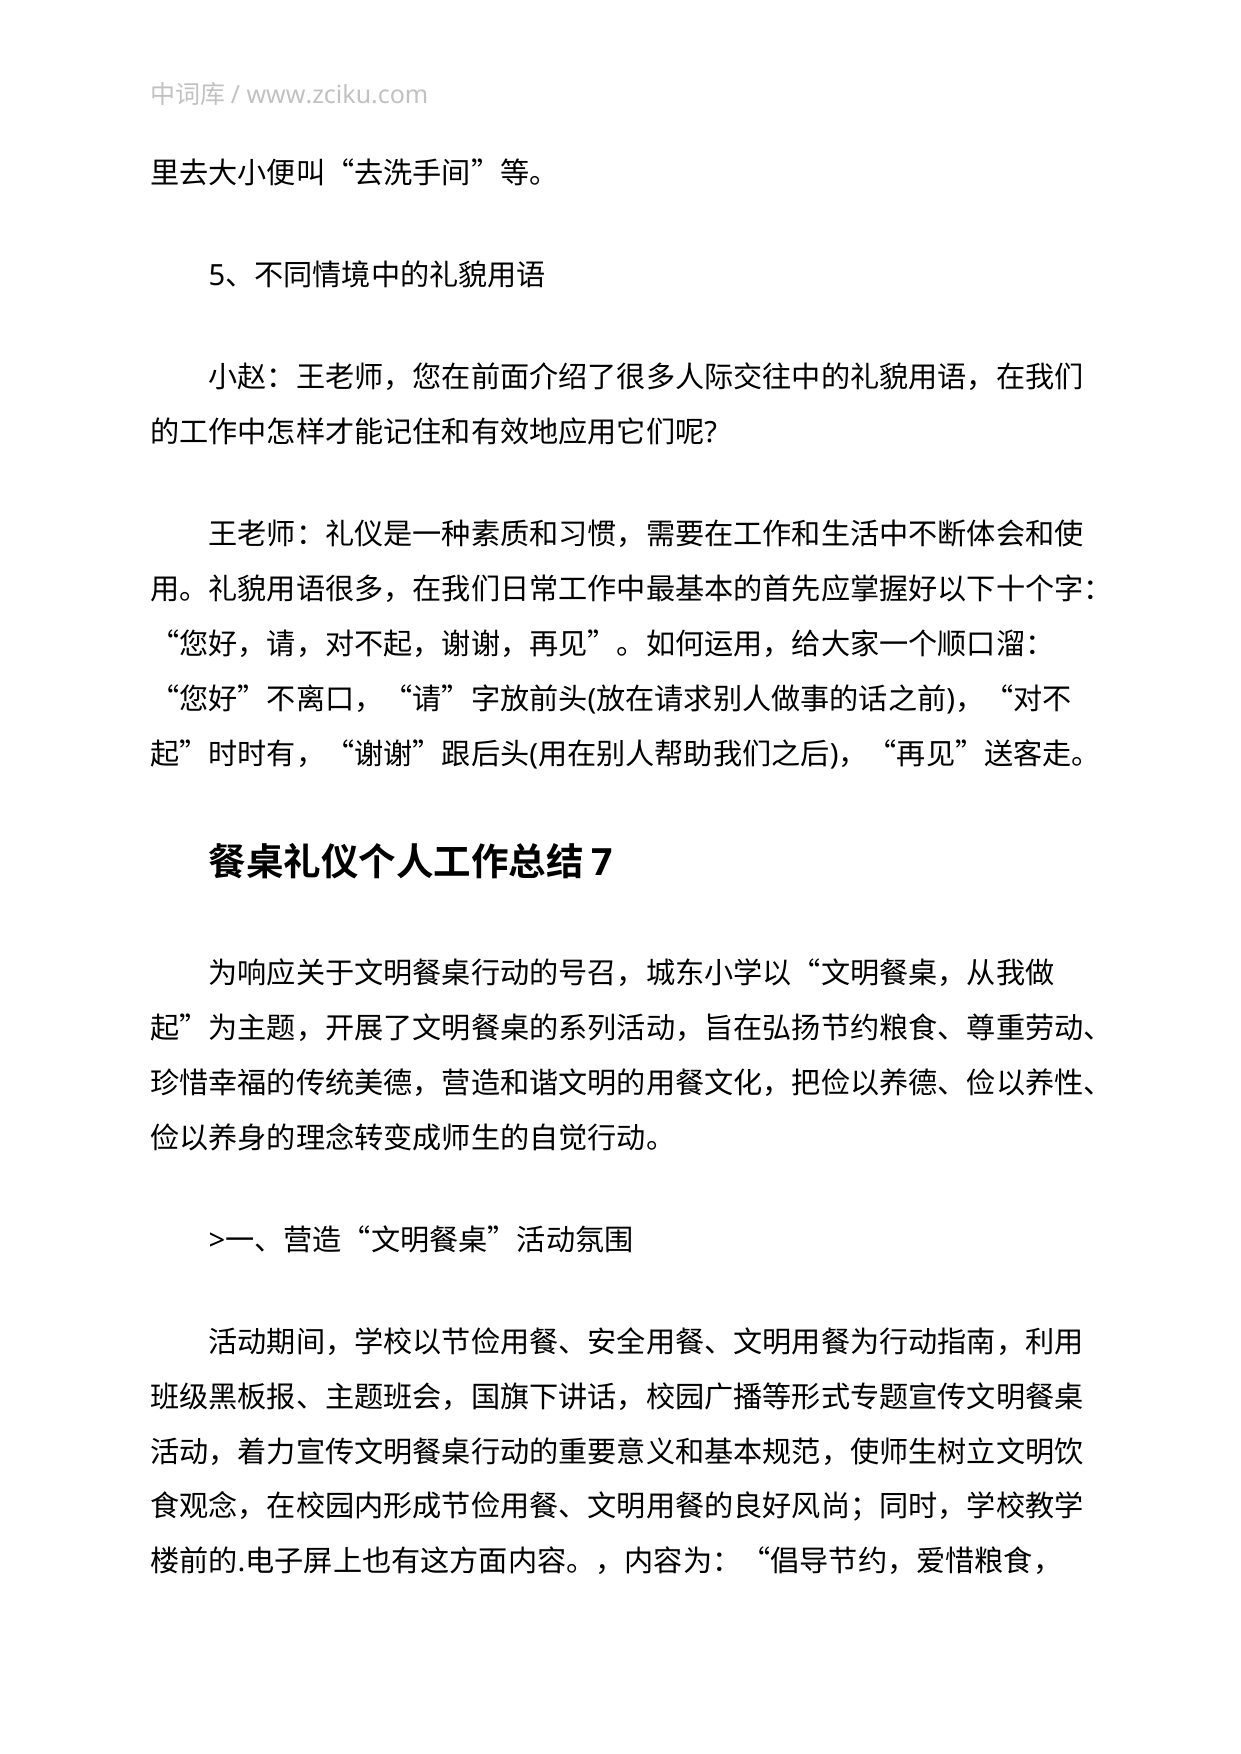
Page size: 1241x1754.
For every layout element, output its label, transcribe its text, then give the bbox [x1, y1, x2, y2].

text >一、营造“文明餐桌”活动氛围 [150, 1216, 1090, 1259]
text 餐桌礼仪个人工作总结7 [150, 832, 1090, 887]
text 小赵：王老师，您在前面介绍了很多人际交往中的礼貌用语，在我们的工作中怎样才能记住和有效地应用它们呢? [150, 354, 1090, 451]
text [150, 150, 1090, 192]
text 5、不同情境中的礼貌用语 [150, 252, 1090, 294]
text 王老师：礼仪是一种素质和习惯，需要在工作和生活中不断体会和使用。礼貌用语很多，在我们日常工作中最基本的首先应掌握好以下十个字：“您好，请，对不起，谢谢，再见”。如何运用，给大家一个顺口溜：“您好”不离口，“请”字放前头(放在请求别人做事的话之前)，“对不起”时时有，“谢谢”跟后头(用在别人帮助我们之后)，“再见”送客走。 [150, 511, 1090, 773]
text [150, 1318, 1090, 1580]
text 为响应关于文明餐桌行动的号召，城东小学以“文明餐桌，从我做起”为主题，开展了文明餐桌的系列活动，旨在弘扬节约粮食、尊重劳动、珍惜幸福的传统美德，营造和谐文明的用餐文化，把俭以养德、俭以养性、俭以养身的理念转变成师生的自觉行动。 [150, 950, 1090, 1157]
